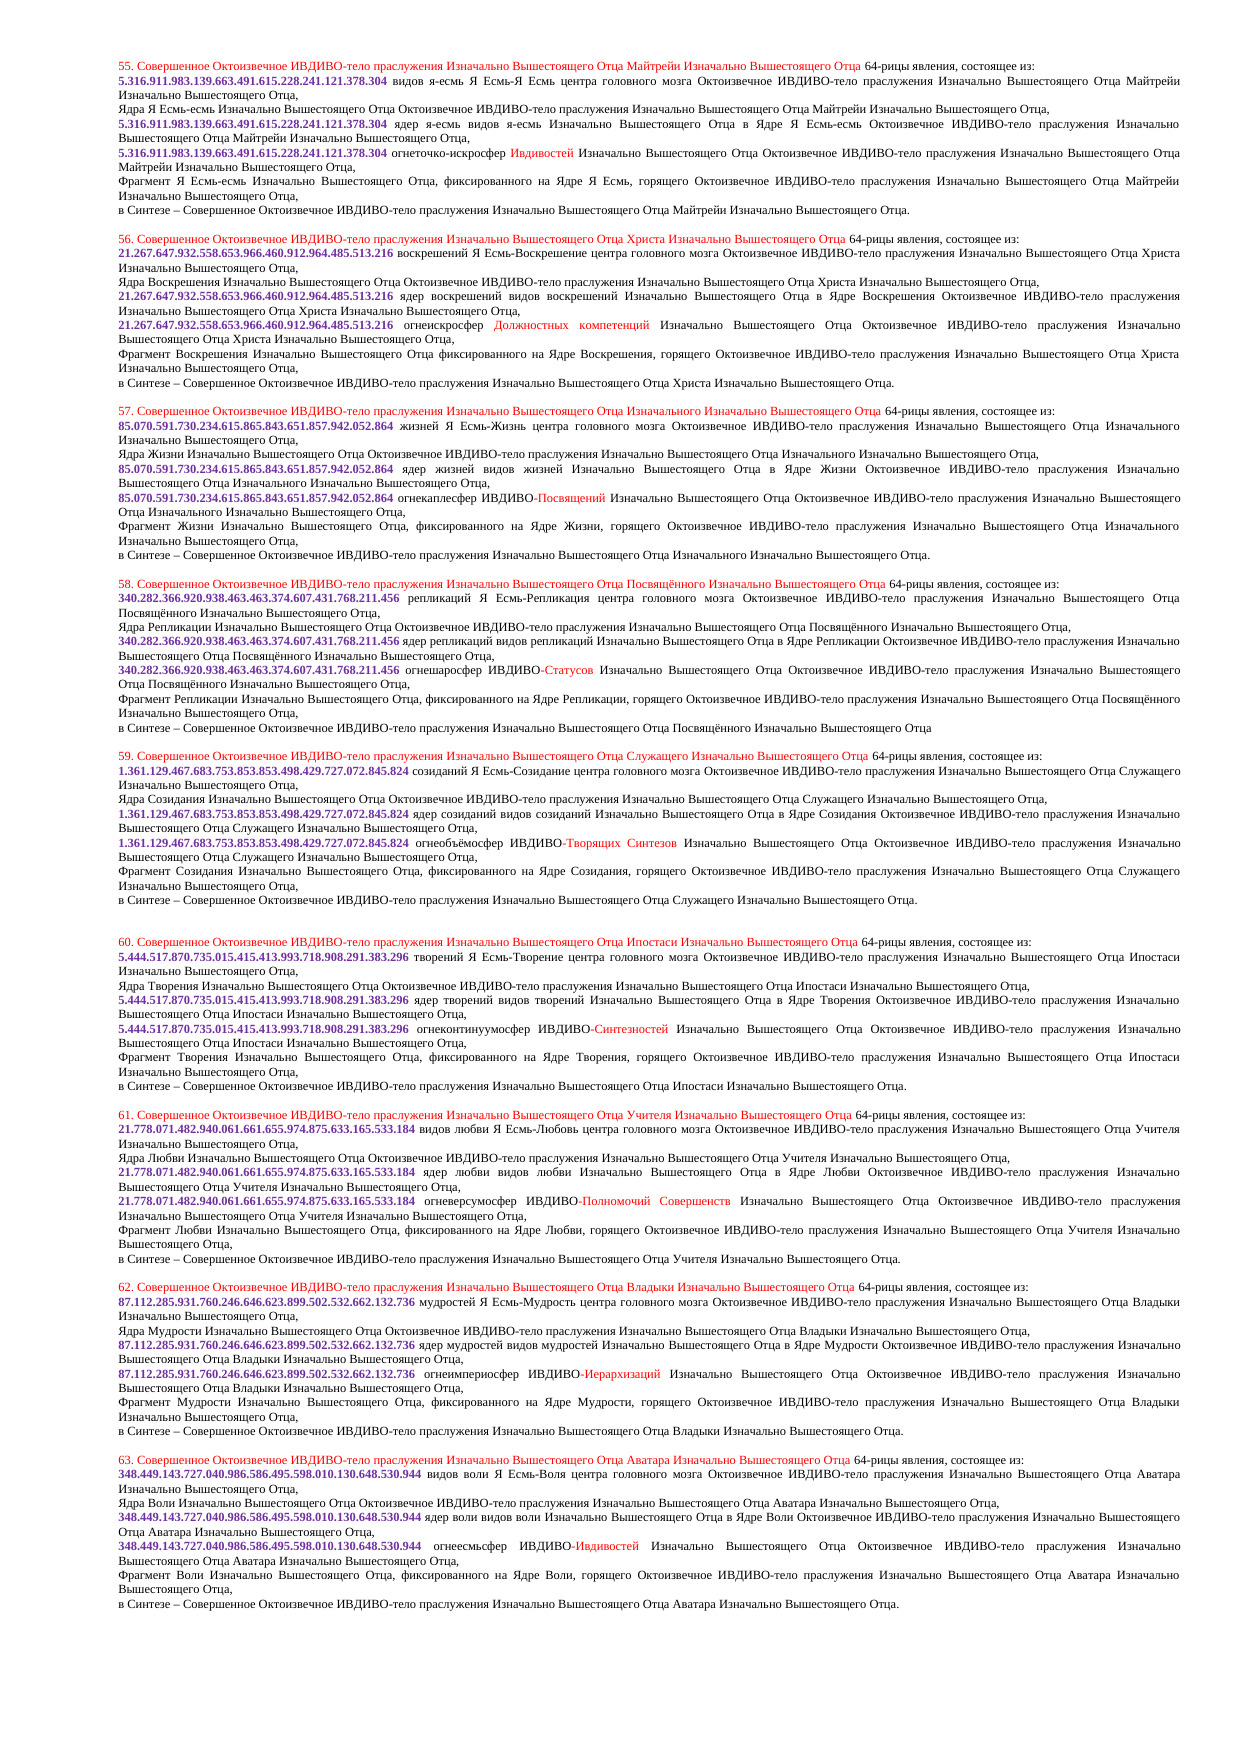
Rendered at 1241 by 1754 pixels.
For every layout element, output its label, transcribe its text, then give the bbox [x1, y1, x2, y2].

text Фрагмент Жизни Изначально Вышестоящего Отца, фиксированного на Ядре Жизни, горящего Октоизвечное ИВДИВО-тело праслужения Изначально Вышестоящего Отца Изначального Изначально Вышестоящего Отца, [118, 519, 1181, 548]
text в Синтезе – Совершенное Октоизвечное ИВДИВО-тело праслужения Изначально Вышестоящего Отца Христа Изначально Вышестоящего Отца. [118, 375, 1181, 390]
text 62. Совершенное Октоизвечное ИВДИВО-тело праслужения Изначально Вышестоящего Отца Владыки Изначально Вышестоящего Отца 64-рицы явления, состоящее из: [118, 1280, 1181, 1294]
text Ядра Воскрешения Изначально Вышестоящего Отца Октоизвечное ИВДИВО-тело праслужения Изначально Вышестоящего Отца Христа Изначально Вышестоящего Отца, [118, 275, 1181, 289]
text 57. Совершенное Октоизвечное ИВДИВО-тело праслужения Изначально Вышестоящего Отца Изначального Изначально Вышестоящего Отца 64-рицы явления, состоящее из: [118, 404, 1181, 418]
text 5.316.911.983.139.663.491.615.228.241.121.378.304 видов я-есмь Я Есмь-Я Есмь центра головного мозга Октоизвечное ИВДИВО-тело праслужения Изначально Вышестоящего Отца Майтрейи Изначально Вышестоящего Отца, [118, 73, 1181, 102]
text Ядра Воли Изначально Вышестоящего Отца Октоизвечное ИВДИВО-тело праслужения Изначально Вышестоящего Отца Аватара Изначально Вышестоящего Отца, [118, 1496, 1181, 1510]
text в Синтезе – Совершенное Октоизвечное ИВДИВО-тело праслужения Изначально Вышестоящего Отца Служащего Изначально Вышестоящего Отца. [118, 893, 1181, 907]
text 340.282.366.920.938.463.463.374.607.431.768.211.456 огнешаросфер ИВДИВО-Статусов Изначально Вышестоящего Отца Октоизвечное ИВДИВО-тело праслужения Изначально Вышестоящего Отца Посвящённого Изначально Вышестоящего Отца, [118, 663, 1181, 692]
text Ядра Созидания Изначально Вышестоящего Отца Октоизвечное ИВДИВО-тело праслужения Изначально Вышестоящего Отца Служащего Изначально Вышестоящего Отца, [118, 792, 1181, 807]
text 21.267.647.932.558.653.966.460.912.964.485.513.216 ядер воскрешений видов воскрешений Изначально Вышестоящего Отца в Ядре Воскрешения Октоизвечное ИВДИВО-тело праслужения Изначально Вышестоящего Отца Христа Изначально Вышестоящего Отца, [118, 289, 1181, 318]
text 21.267.647.932.558.653.966.460.912.964.485.513.216 огнеискросфер Должностных компетенций Изначально Вышестоящего Отца Октоизвечное ИВДИВО-тело праслужения Изначально Вышестоящего Отца Христа Изначально Вышестоящего Отца, [118, 318, 1181, 347]
text Фрагмент Воли Изначально Вышестоящего Отца, фиксированного на Ядре Воли, горящего Октоизвечное ИВДИВО-тело праслужения Изначально Вышестоящего Отца Аватара Изначально Вышестоящего Отца, [118, 1568, 1181, 1596]
text в Синтезе – Совершенное Октоизвечное ИВДИВО-тело праслужения Изначально Вышестоящего Отца Ипостаси Изначально Вышестоящего Отца. [118, 1079, 1181, 1093]
text Фрагмент Творения Изначально Вышестоящего Отца, фиксированного на Ядре Творения, горящего Октоизвечное ИВДИВО-тело праслужения Изначально Вышестоящего Отца Ипостаси Изначально Вышестоящего Отца, [118, 1050, 1181, 1079]
text 21.778.071.482.940.061.661.655.974.875.633.165.533.184 видов любви Я Есмь-Любовь центра головного мозга Октоизвечное ИВДИВО-тело праслужения Изначально Вышестоящего Отца Учителя Изначально Вышестоящего Отца, [118, 1122, 1181, 1151]
text 87.112.285.931.760.246.646.623.899.502.532.662.132.736 ядер мудростей видов мудростей Изначально Вышестоящего Отца в Ядре Мудрости Октоизвечное ИВДИВО-тело праслужения Изначально Вышестоящего Отца Владыки Изначально Вышестоящего Отца, [118, 1338, 1181, 1366]
text Фрагмент Воскрешения Изначально Вышестоящего Отца фиксированного на Ядре Воскрешения, горящего Октоизвечное ИВДИВО-тело праслужения Изначально Вышестоящего Отца Христа Изначально Вышестоящего Отца, [118, 347, 1181, 375]
text 5.316.911.983.139.663.491.615.228.241.121.378.304 ядер я-есмь видов я-есмь Изначально Вышестоящего Отца в Ядре Я Есмь-есмь Октоизвечное ИВДИВО-тело праслужения Изначально Вышестоящего Отца Майтрейи Изначально Вышестоящего Отца, [118, 117, 1181, 145]
text Ядра Жизни Изначально Вышестоящего Отца Октоизвечное ИВДИВО-тело праслужения Изначально Вышестоящего Отца Изначального Изначально Вышестоящего Отца, [118, 447, 1181, 462]
text 5.444.517.870.735.015.415.413.993.718.908.291.383.296 творений Я Есмь-Творение центра головного мозга Октоизвечное ИВДИВО-тело праслужения Изначально Вышестоящего Отца Ипостаси Изначально Вышестоящего Отца, [118, 949, 1181, 978]
text 59. Совершенное Октоизвечное ИВДИВО-тело праслужения Изначально Вышестоящего Отца Служащего Изначально Вышестоящего Отца 64-рицы явления, состоящее из: [118, 749, 1181, 763]
text 87.112.285.931.760.246.646.623.899.502.532.662.132.736 огнеимпериосфер ИВДИВО-Иерархизаций Изначально Вышестоящего Отца Октоизвечное ИВДИВО-тело праслужения Изначально Вышестоящего Отца Владыки Изначально Вышестоящего Отца, [118, 1366, 1181, 1395]
text 63. Совершенное Октоизвечное ИВДИВО-тело праслужения Изначально Вышестоящего Отца Аватара Изначально Вышестоящего Отца 64-рицы явления, состоящее из: [118, 1453, 1181, 1467]
text 21.267.647.932.558.653.966.460.912.964.485.513.216 воскрешений Я Есмь-Воскрешение центра головного мозга Октоизвечное ИВДИВО-тело праслужения Изначально Вышестоящего Отца Христа Изначально Вышестоящего Отца, [118, 246, 1181, 275]
text 85.070.591.730.234.615.865.843.651.857.942.052.864 огнекаплесфер ИВДИВО-Посвящений Изначально Вышестоящего Отца Октоизвечное ИВДИВО-тело праслужения Изначально Вышестоящего Отца Изначального Изначально Вышестоящего Отца, [118, 490, 1181, 519]
text 56. Совершенное Октоизвечное ИВДИВО-тело праслужения Изначально Вышестоящего Отца Христа Изначально Вышестоящего Отца 64-рицы явления, состоящее из: [118, 232, 1181, 246]
text 21.778.071.482.940.061.661.655.974.875.633.165.533.184 ядер любви видов любви Изначально Вышестоящего Отца в Ядре Любви Октоизвечное ИВДИВО-тело праслужения Изначально Вышестоящего Отца Учителя Изначально Вышестоящего Отца, [118, 1165, 1181, 1194]
text Фрагмент Репликации Изначально Вышестоящего Отца, фиксированного на Ядре Репликации, горящего Октоизвечное ИВДИВО-тело праслужения Изначально Вышестоящего Отца Посвящённого Изначально Вышестоящего Отца, [118, 692, 1181, 720]
text Ядра Мудрости Изначально Вышестоящего Отца Октоизвечное ИВДИВО-тело праслужения Изначально Вышестоящего Отца Владыки Изначально Вышестоящего Отца, [118, 1323, 1181, 1338]
text 1.361.129.467.683.753.853.853.498.429.727.072.845.824 огнеобъёмосфер ИВДИВО-Творящих Синтезов Изначально Вышестоящего Отца Октоизвечное ИВДИВО-тело праслужения Изначально Вышестоящего Отца Служащего Изначально Вышестоящего Отца, [118, 835, 1181, 864]
text в Синтезе – Совершенное Октоизвечное ИВДИВО-тело праслужения Изначально Вышестоящего Отца Изначального Изначально Вышестоящего Отца. [118, 548, 1181, 562]
text Фрагмент Мудрости Изначально Вышестоящего Отца, фиксированного на Ядре Мудрости, горящего Октоизвечное ИВДИВО-тело праслужения Изначально Вышестоящего Отца Владыки Изначально Вышестоящего Отца, [118, 1395, 1181, 1424]
text 87.112.285.931.760.246.646.623.899.502.532.662.132.736 мудростей Я Есмь-Мудрость центра головного мозга Октоизвечное ИВДИВО-тело праслужения Изначально Вышестоящего Отца Владыки Изначально Вышестоящего Отца, [118, 1294, 1181, 1323]
text Ядра Репликации Изначально Вышестоящего Отца Октоизвечное ИВДИВО-тело праслужения Изначально Вышестоящего Отца Посвящённого Изначально Вышестоящего Отца, [118, 620, 1181, 634]
text 348.449.143.727.040.986.586.495.598.010.130.648.530.944 ядер воли видов воли Изначально Вышестоящего Отца в Ядре Воли Октоизвечное ИВДИВО-тело праслужения Изначально Вышестоящего Отца Аватара Изначально Вышестоящего Отца, [118, 1510, 1181, 1539]
text 21.778.071.482.940.061.661.655.974.875.633.165.533.184 огневерсумосфер ИВДИВО-Полномочий Совершенств Изначально Вышестоящего Отца Октоизвечное ИВДИВО-тело праслужения Изначально Вышестоящего Отца Учителя Изначально Вышестоящего Отца, [118, 1194, 1181, 1223]
text Фрагмент Любви Изначально Вышестоящего Отца, фиксированного на Ядре Любви, горящего Октоизвечное ИВДИВО-тело праслужения Изначально Вышестоящего Отца Учителя Изначально Вышестоящего Отца, [118, 1223, 1181, 1251]
text 60. Совершенное Октоизвечное ИВДИВО-тело праслужения Изначально Вышестоящего Отца Ипостаси Изначально Вышестоящего Отца 64-рицы явления, состоящее из: [118, 935, 1181, 949]
text 348.449.143.727.040.986.586.495.598.010.130.648.530.944 огнеесмьсфер ИВДИВО-Ивдивостей Изначально Вышестоящего Отца Октоизвечное ИВДИВО-тело праслужения Изначально Вышестоящего Отца Аватара Изначально Вышестоящего Отца, [118, 1539, 1181, 1568]
text 58. Совершенное Октоизвечное ИВДИВО-тело праслужения Изначально Вышестоящего Отца Посвящённого Изначально Вышестоящего Отца 64-рицы явления, состоящее из: [118, 577, 1181, 591]
text в Синтезе – Совершенное Октоизвечное ИВДИВО-тело праслужения Изначально Вышестоящего Отца Аватара Изначально Вышестоящего Отца. [118, 1596, 1181, 1611]
text 85.070.591.730.234.615.865.843.651.857.942.052.864 жизней Я Есмь-Жизнь центра головного мозга Октоизвечное ИВДИВО-тело праслужения Изначально Вышестоящего Отца Изначального Изначально Вышестоящего Отца, [118, 418, 1181, 447]
text 340.282.366.920.938.463.463.374.607.431.768.211.456 ядер репликаций видов репликаций Изначально Вышестоящего Отца в Ядре Репликации Октоизвечное ИВДИВО-тело праслужения Изначально Вышестоящего Отца Посвящённого Изначально Вышестоящего Отца, [118, 634, 1181, 663]
text 1.361.129.467.683.753.853.853.498.429.727.072.845.824 ядер созиданий видов созиданий Изначально Вышестоящего Отца в Ядре Созидания Октоизвечное ИВДИВО-тело праслужения Изначально Вышестоящего Отца Служащего Изначально Вышестоящего Отца, [118, 807, 1181, 835]
text 61. Совершенное Октоизвечное ИВДИВО-тело праслужения Изначально Вышестоящего Отца Учителя Изначально Вышестоящего Отца 64-рицы явления, состоящее из: [118, 1108, 1181, 1122]
text 5.444.517.870.735.015.415.413.993.718.908.291.383.296 ядер творений видов творений Изначально Вышестоящего Отца в Ядре Творения Октоизвечное ИВДИВО-тело праслужения Изначально Вышестоящего Отца Ипостаси Изначально Вышестоящего Отца, [118, 993, 1181, 1021]
text в Синтезе – Совершенное Октоизвечное ИВДИВО-тело праслужения Изначально Вышестоящего Отца Майтрейи Изначально Вышестоящего Отца. [118, 203, 1181, 217]
text 55. Совершенное Октоизвечное ИВДИВО-тело праслужения Изначально Вышестоящего Отца Майтрейи Изначально Вышестоящего Отца 64-рицы явления, состоящее из: [118, 59, 1181, 73]
text в Синтезе – Совершенное Октоизвечное ИВДИВО-тело праслужения Изначально Вышестоящего Отца Владыки Изначально Вышестоящего Отца. [118, 1424, 1181, 1438]
text 5.316.911.983.139.663.491.615.228.241.121.378.304 огнеточко-искросфер Ивдивостей Изначально Вышестоящего Отца Октоизвечное ИВДИВО-тело праслужения Изначально Вышестоящего Отца Майтрейи Изначально Вышестоящего Отца, [118, 145, 1181, 174]
text 340.282.366.920.938.463.463.374.607.431.768.211.456 репликаций Я Есмь-Репликация центра головного мозга Октоизвечное ИВДИВО-тело праслужения Изначально Вышестоящего Отца Посвящённого Изначально Вышестоящего Отца, [118, 591, 1181, 620]
text Ядра Любви Изначально Вышестоящего Отца Октоизвечное ИВДИВО-тело праслужения Изначально Вышестоящего Отца Учителя Изначально Вышестоящего Отца, [118, 1151, 1181, 1165]
text Ядра Творения Изначально Вышестоящего Отца Октоизвечное ИВДИВО-тело праслужения Изначально Вышестоящего Отца Ипостаси Изначально Вышестоящего Отца, [118, 978, 1181, 993]
text Фрагмент Я Есмь-есмь Изначально Вышестоящего Отца, фиксированного на Ядре Я Есмь, горящего Октоизвечное ИВДИВО-тело праслужения Изначально Вышестоящего Отца Майтрейи Изначально Вышестоящего Отца, [118, 174, 1181, 203]
text Ядра Я Есмь-есмь Изначально Вышестоящего Отца Октоизвечное ИВДИВО-тело праслужения Изначально Вышестоящего Отца Майтрейи Изначально Вышестоящего Отца, [118, 102, 1181, 117]
text 1.361.129.467.683.753.853.853.498.429.727.072.845.824 созиданий Я Есмь-Созидание центра головного мозга Октоизвечное ИВДИВО-тело праслужения Изначально Вышестоящего Отца Служащего Изначально Вышестоящего Отца, [118, 763, 1181, 792]
text 85.070.591.730.234.615.865.843.651.857.942.052.864 ядер жизней видов жизней Изначально Вышестоящего Отца в Ядре Жизни Октоизвечное ИВДИВО-тело праслужения Изначально Вышестоящего Отца Изначального Изначально Вышестоящего Отца, [118, 462, 1181, 490]
text Фрагмент Созидания Изначально Вышестоящего Отца, фиксированного на Ядре Созидания, горящего Октоизвечное ИВДИВО-тело праслужения Изначально Вышестоящего Отца Служащего Изначально Вышестоящего Отца, [118, 864, 1181, 893]
text в Синтезе – Совершенное Октоизвечное ИВДИВО-тело праслужения Изначально Вышестоящего Отца Посвящённого Изначально Вышестоящего Отца [118, 720, 1181, 735]
text в Синтезе – Совершенное Октоизвечное ИВДИВО-тело праслужения Изначально Вышестоящего Отца Учителя Изначально Вышестоящего Отца. [118, 1251, 1181, 1266]
text 5.444.517.870.735.015.415.413.993.718.908.291.383.296 огнеконтинуумосфер ИВДИВО-Синтезностей Изначально Вышестоящего Отца Октоизвечное ИВДИВО-тело праслужения Изначально Вышестоящего Отца Ипостаси Изначально Вышестоящего Отца, [118, 1021, 1181, 1050]
text 348.449.143.727.040.986.586.495.598.010.130.648.530.944 видов воли Я Есмь-Воля центра головного мозга Октоизвечное ИВДИВО-тело праслужения Изначально Вышестоящего Отца Аватара Изначально Вышестоящего Отца, [118, 1467, 1181, 1496]
